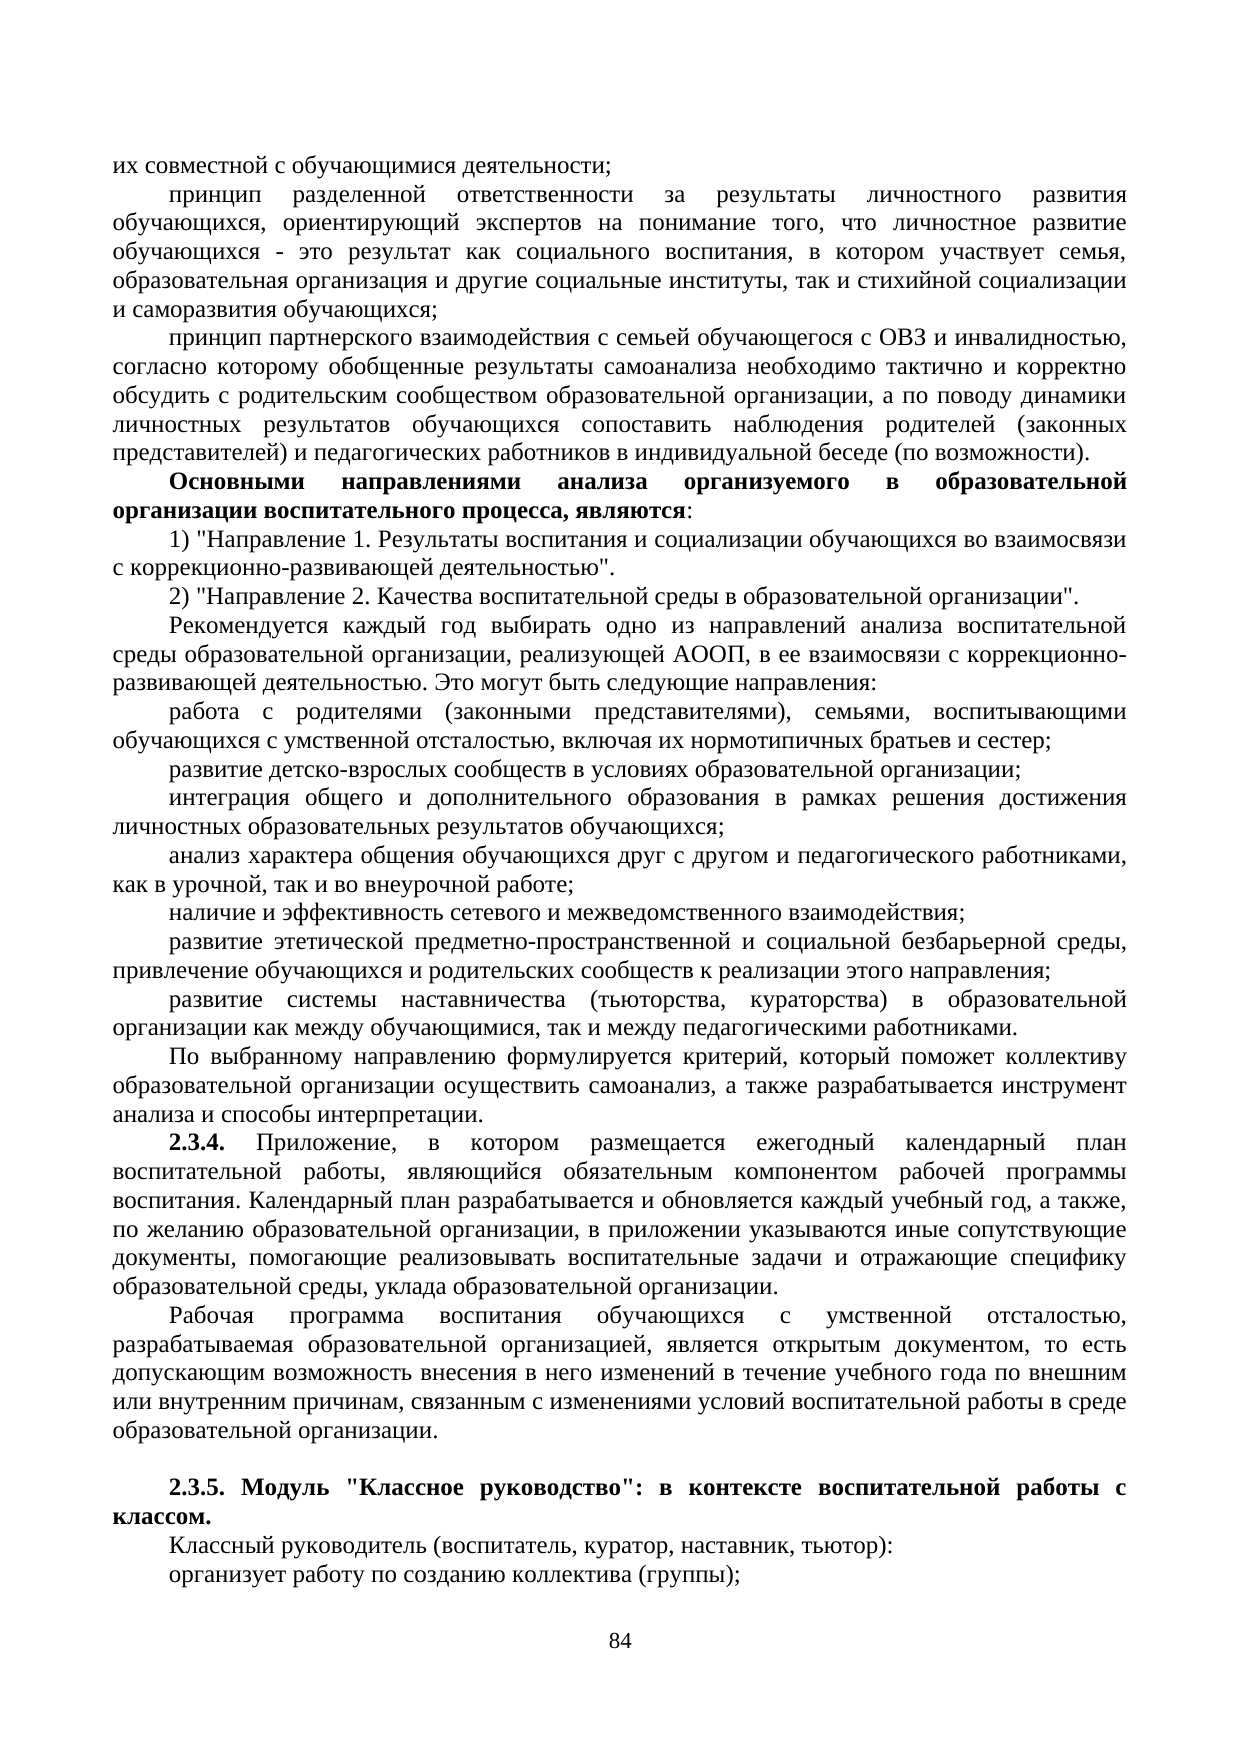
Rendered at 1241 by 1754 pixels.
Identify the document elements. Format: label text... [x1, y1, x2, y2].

text наличие и эффективность сетевого и межведомственного взаимодействия; [112, 897, 1128, 926]
text принцип партнерского взаимодействия с семьей обучающегося с ОВЗ и инвалидностью, согласно которому обобщенные результаты самоанализа необходимо тактично и корректно обсудить с родительским сообществом образовательной организации, а по поводу динамики личностных результатов обучающихся сопоставить наблюдения родителей (законных представителей) и педагогических работников в индивидуальной беседе (по возможности). [112, 322, 1128, 466]
text По выбранному направлению формулируется критерий, который поможет коллективу образовательной организации осуществить самоанализ, а также разрабатывается инструмент анализа и способы интерпретации. [112, 1041, 1128, 1127]
text развитие системы наставничества (тьюторства, кураторства) в образовательной организации как между обучающимися, так и между педагогическими работниками. [112, 984, 1128, 1041]
text анализ характера общения обучающихся друг с другом и педагогического работниками, как в урочной, так и во внеурочной работе; [112, 840, 1128, 897]
text Рабочая программа воспитания обучающихся с умственной отсталостью, разрабатываемая образовательной организацией, является открытым документом, то есть допускающим возможность внесения в него изменений в течение учебного года по внешним или внутренним причинам, связанным с изменениями условий воспитательной работы в среде образовательной организации. [112, 1300, 1128, 1444]
text Основными направлениями анализа организуемого в образовательной организации воспитательного процесса, являются: [112, 466, 1128, 524]
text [112, 150, 1128, 179]
text организует работу по созданию коллектива (группы); [112, 1559, 1128, 1587]
text развитие детско-взрослых сообществ в условиях образовательной организации; [112, 754, 1128, 782]
text 2.3.4. Приложение, в котором размещается ежегодный календарный план воспитательной работы, являющийся обязательным компонентом рабочей программы воспитания. Календарный план разрабатывается и обновляется каждый учебный год, а также, по желанию образовательной организации, в приложении указываются иные сопутствующие документы, помогающие реализовывать воспитательные задачи и отражающие специфику образовательной среды, уклада образовательной организации. [112, 1127, 1128, 1300]
text 1) "Направление 1. Результаты воспитания и социализации обучающихся во взаимосвязи с коррекционно-развивающей деятельностью". [112, 524, 1128, 581]
text интеграция общего и дополнительного образования в рамках решения достижения личностных образовательных результатов обучающихся; [112, 782, 1128, 840]
text развитие этетической предметно-пространственной и социальной безбарьерной среды, привлечение обучающихся и родительских сообществ к реализации этого направления; [112, 926, 1128, 984]
text Классный руководитель (воспитатель, куратор, наставник, тьютор): [112, 1530, 1128, 1559]
text принцип разделенной ответственности за результаты личностного развития обучающихся, ориентирующий экспертов на понимание того, что личностное развитие обучающихся - это результат как социального воспитания, в котором участвует семья, образовательная организация и другие социальные институты, так и стихийной социализации и саморазвития обучающихся; [112, 179, 1128, 322]
text Рекомендуется каждый год выбирать одно из направлений анализа воспитательной среды образовательной организации, реализующей АООП, в ее взаимосвязи с коррекционно-развивающей деятельностью. Это могут быть следующие направления: [112, 610, 1128, 696]
text работа с родителями (законными представителями), семьями, воспитывающими обучающихся с умственной отсталостью, включая их нормотипичных братьев и сестер; [112, 696, 1128, 754]
text 2) "Направление 2. Качества воспитательной среды в образовательной организации". [112, 581, 1128, 610]
title 2.3.5. Модуль "Классное руководство": в контексте воспитательной работы с классом. [112, 1472, 1128, 1530]
